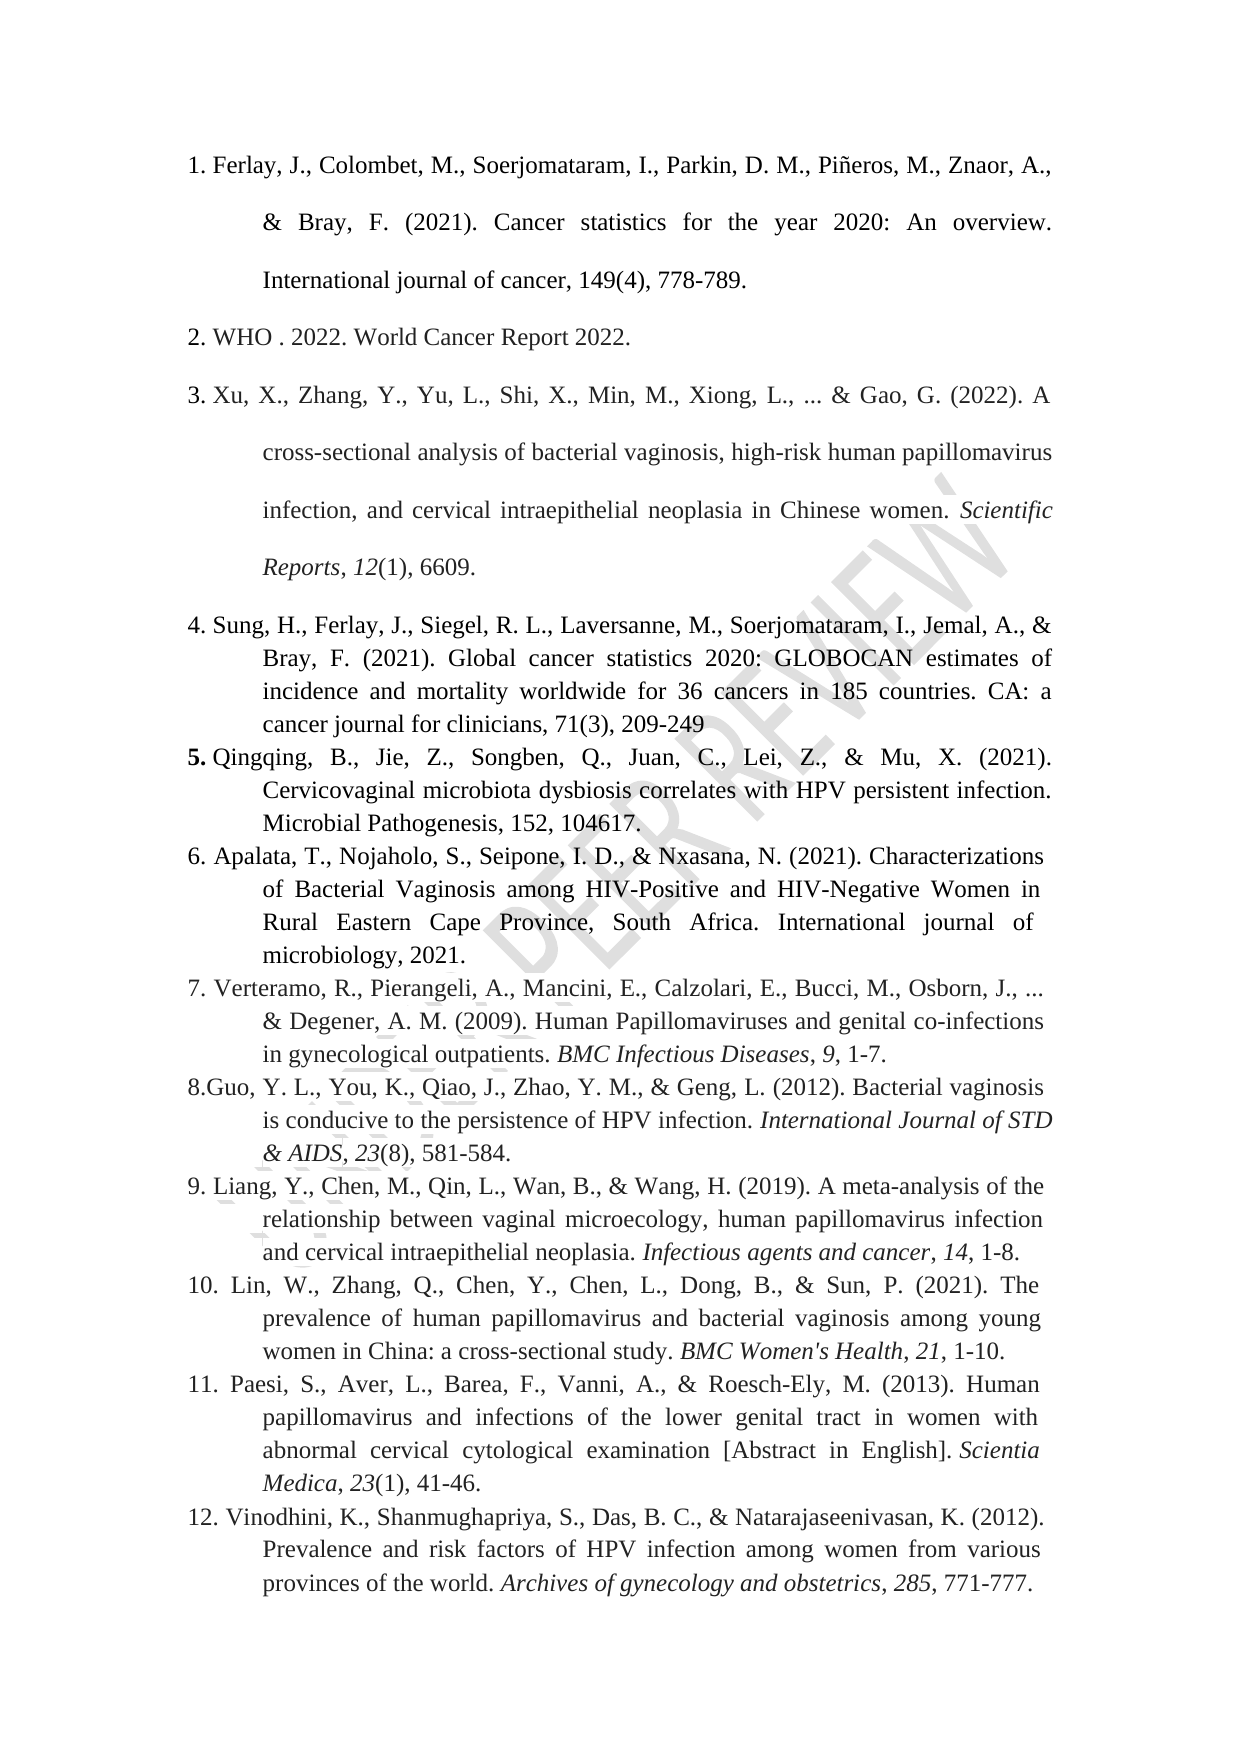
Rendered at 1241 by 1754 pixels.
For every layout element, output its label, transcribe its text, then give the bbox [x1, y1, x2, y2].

text 8.Guo, Y. L., You, K., Qiao, J., Zhao, Y. M., & Geng, L. (2012). Bacterial vaginosis is conducive to the persistence of HPV infection. International Journal of STD & AIDS, 23(8), 581-584. [187, 1072, 1053, 1167]
text 12. Vinodhini, K., Shanmughapriya, S., Das, B. C., & Natarajaseenivasan, K. (2012). Prevalence and risk factors of HPV infection among women from various provinces of the world. Archives of gynecology and obstetrics, 285, 771-777. [187, 1502, 1053, 1596]
text 6. Apalata, T., Nojaholo, S., Seipone, I. D., & Nxasana, N. (2021). Characterizations of Bacterial Vaginosis among HIV-Positive and HIV-Negative Women in Rural Eastern Cape Province, South Africa. International journal of microbiology, 2021. [187, 841, 1053, 969]
list Qingqing, B., Jie, Z., Songben, Q., Juan, C., Lei, Z., & Mu, X. (2021). Cervicovaginal microbiota dysbiosis correlates with HPV persistent infection. Microbial Pathogenesis, 152, 104617. [187, 742, 1053, 837]
text 11. Paesi, S., Aver, L., Barea, F., Vanni, A., & Roesch-Ely, M. (2013). Human papillomavirus and infections of the lower genital tract in women with abnormal cervical cytological examination [Abstract in English]. Scientia Medica, 23(1), 41-46. [187, 1369, 1053, 1497]
list WHO . 2022. World Cancer Report 2022. [187, 322, 1053, 351]
list Ferlay, J., Colombet, M., Soerjomataram, I., Parkin, D. M., Piñeros, M., Znaor, A., & Bray, F. (2021). Cancer statistics for the year 2020: An overview. International journal of cancer, 149(4), 778-789. [187, 150, 1053, 294]
list Sung, H., Ferlay, J., Siegel, R. L., Laversanne, M., Soerjomataram, I., Jemal, A., & Bray, F. (2021). Global cancer statistics 2020: GLOBOCAN estimates of incidence and mortality worldwide for 36 cancers in 185 countries. CA: a cancer journal for clinicians, 71(3), 209-249 [187, 610, 1053, 738]
text 7. Verteramo, R., Pierangeli, A., Mancini, E., Calzolari, E., Bucci, M., Osborn, J., ... & Degener, A. M. (2009). Human Papillomaviruses and genital co-infections in gynecological outpatients. BMC Infectious Diseases, 9, 1-7. [187, 973, 1053, 1068]
text 9. Liang, Y., Chen, M., Qin, L., Wan, B., & Wang, H. (2019). A meta-analysis of the relationship between vaginal microecology, human papillomavirus infection and cervical intraepithelial neoplasia. Infectious agents and cancer, 14, 1-8. [187, 1171, 1053, 1266]
text 10. Lin, W., Zhang, Q., Chen, Y., Chen, L., Dong, B., & Sun, P. (2021). The prevalence of human papillomavirus and bacterial vaginosis among young women in China: a cross-sectional study. BMC Women's Health, 21, 1-10. [187, 1270, 1053, 1365]
list Xu, X., Zhang, Y., Yu, L., Shi, X., Min, M., Xiong, L., ... & Gao, G. (2022). A cross-sectional analysis of bacterial vaginosis, high-risk human papillomavirus infection, and cervical intraepithelial neoplasia in Chinese women. Scientific Reports, 12(1), 6609. [187, 380, 1053, 581]
